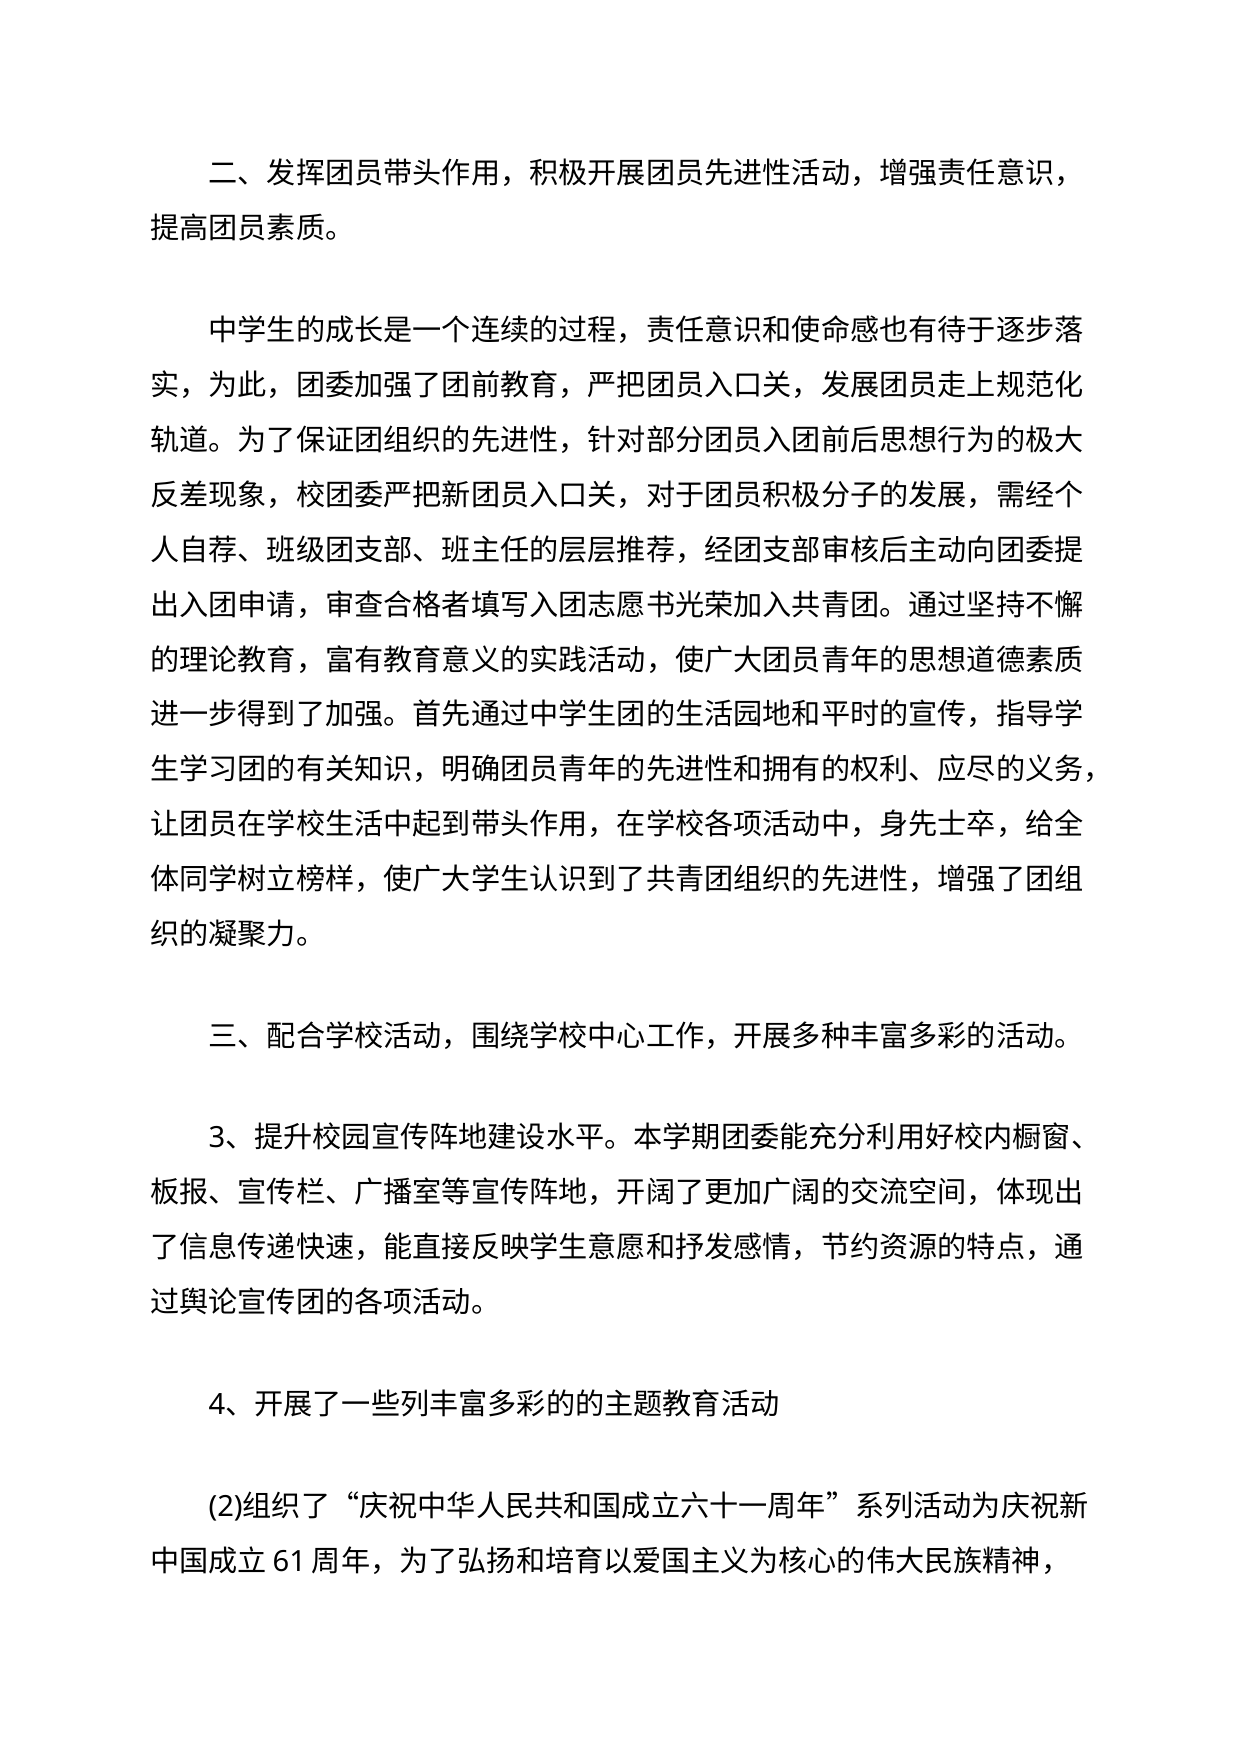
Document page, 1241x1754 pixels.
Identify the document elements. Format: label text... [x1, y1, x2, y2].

text 中学生的成长是一个连续的过程，责任意识和使命感也有待于逐步落实，为此，团委加强了团前教育，严把团员入口关，发展团员走上规范化轨道。为了保证团组织的先进性，针对部分团员入团前后思想行为的极大反差现象，校团委严把新团员入口关，对于团员积极分子的发展，需经个人自荐、班级团支部、班主任的层层推荐，经团支部审核后主动向团委提出入团申请，审查合格者填写入团志愿书光荣加入共青团。通过坚持不懈的理论教育，富有教育意义的实践活动，使广大团员青年的思想道德素质进一步得到了加强。首先通过中学生团的生活园地和平时的宣传，指导学生学习团的有关知识，明确团员青年的先进性和拥有的权利、应尽的义务，让团员在学校生活中起到带头作用，在学校各项活动中，身先士卒，给全体同学树立榜样，使广大学生认识到了共青团组织的先进性，增强了团组织的凝聚力。 [150, 307, 1090, 953]
text 三、配合学校活动，围绕学校中心工作，开展多种丰富多彩的活动。 [150, 1012, 1090, 1054]
text 3、提升校园宣传阵地建设水平。本学期团委能充分利用好校内橱窗、板报、宣传栏、广播室等宣传阵地，开阔了更加广阔的交流空间，体现出了信息传递快速，能直接反映学生意愿和抒发感情，节约资源的特点，通过舆论宣传团的各项活动。 [150, 1114, 1090, 1321]
text 二、发挥团员带头作用，积极开展团员先进性活动，增强责任意识，提高团员素质。 [150, 150, 1090, 247]
text 4、开展了一些列丰富多彩的的主题教育活动 [150, 1381, 1090, 1423]
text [150, 1483, 1090, 1580]
